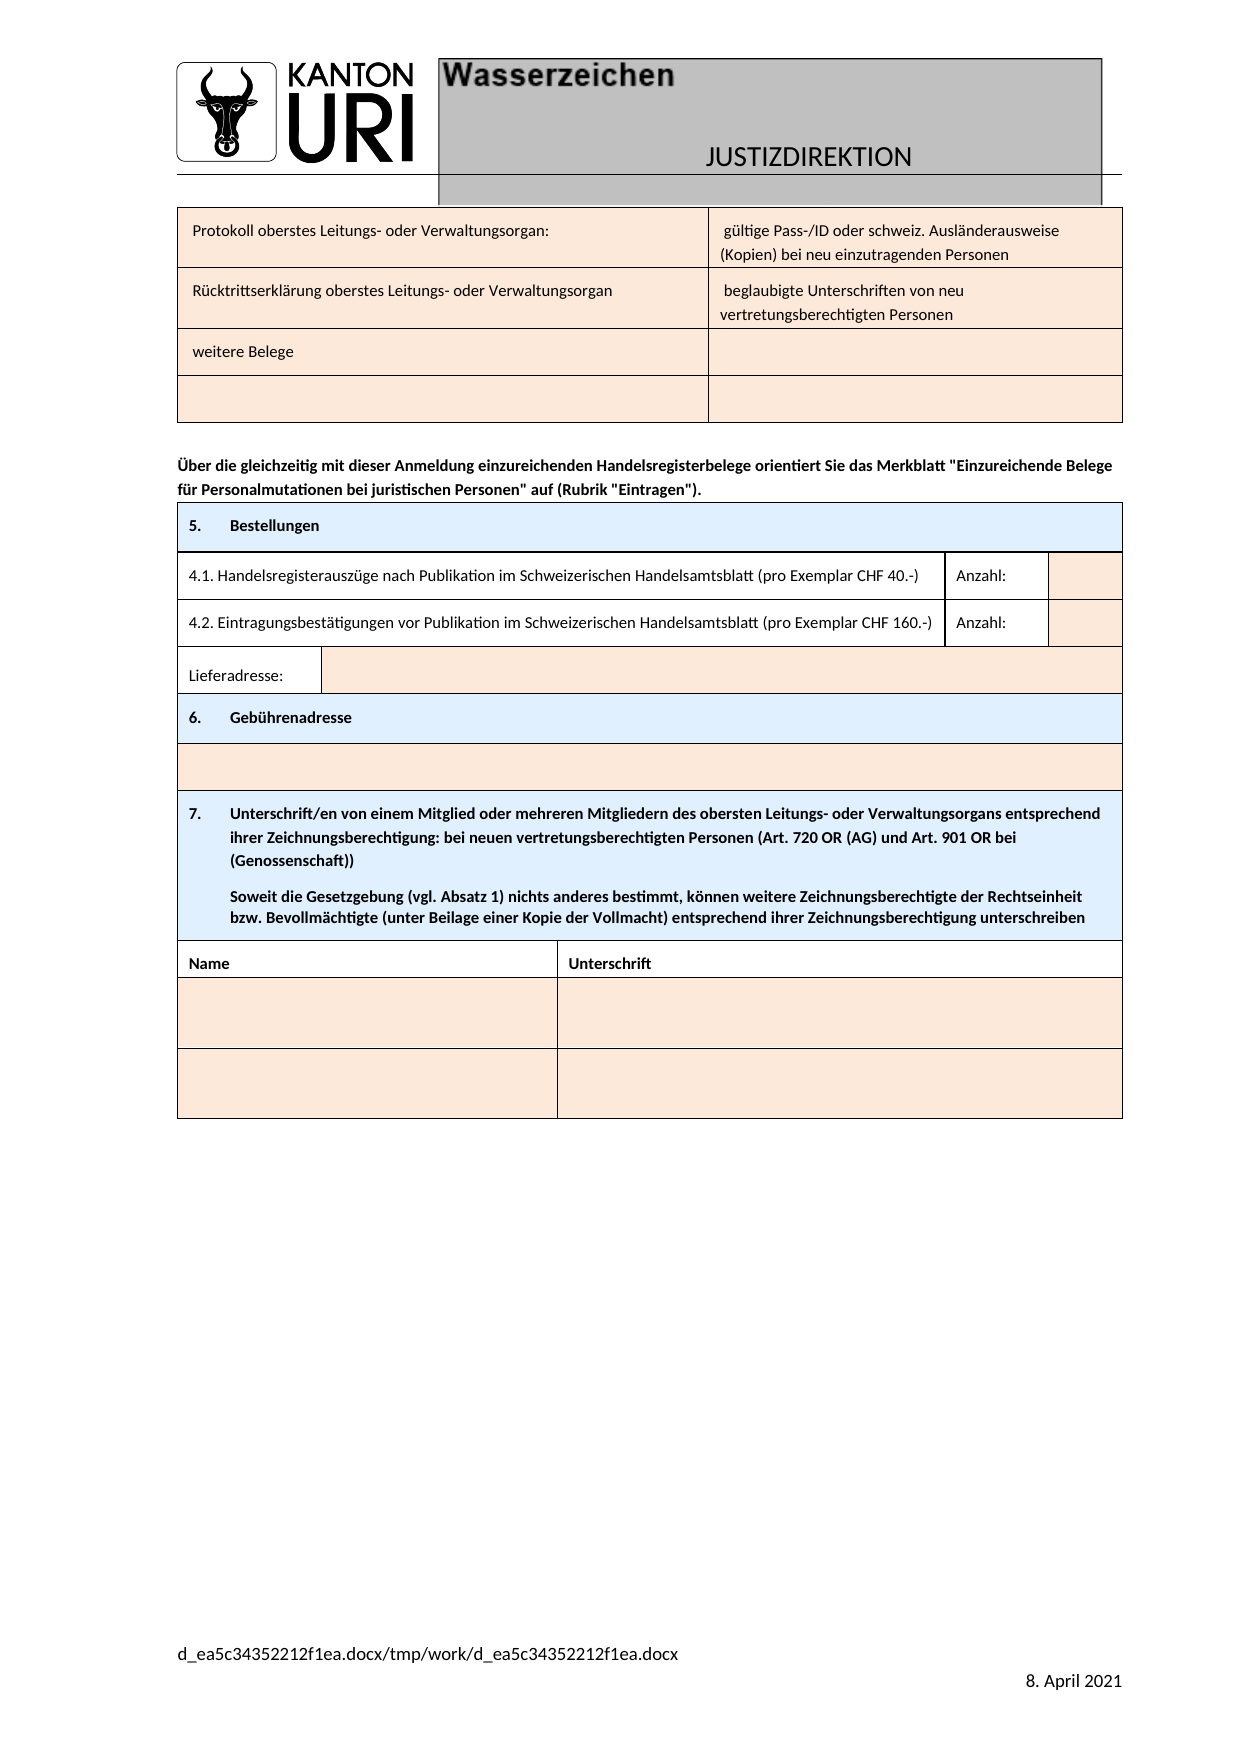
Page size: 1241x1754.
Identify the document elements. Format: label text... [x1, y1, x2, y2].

table_cell 4.1. Handelsregisterauszüge nach Publikation im Schweizerischen Handelsamtsblatt (pro Exemplar CHF 40.-) [178, 553, 944, 599]
table_cell Rücktrittserklärung oberstes Leitungs- oder Verwaltungsorgan [178, 268, 708, 328]
table_cell [709, 329, 1122, 375]
table_cell [178, 978, 557, 1047]
table_cell [178, 744, 1122, 790]
table_cell [1049, 553, 1122, 599]
table_cell [709, 376, 1122, 422]
table_cell Anzahl: [946, 553, 1048, 599]
table_cell Name [178, 941, 557, 977]
table_cell [1049, 600, 1122, 646]
text Über die gleichzeitig mit dieser Anmeldung einzureichenden Handelsregisterbelege orientiert Sie das Merkblatt "Einzureichende Belege für Personalmutationen bei juristischen Personen" auf (Rubrik "Eintragen"). [177, 455, 1122, 499]
table_cell Anzahl: [946, 600, 1048, 646]
table_cell [178, 1049, 557, 1118]
table_cell Unterschrift [558, 941, 1122, 977]
picture [0, 0, 1241, 207]
table_cell Lieferadresse: [178, 647, 321, 693]
table_cell Unterschrift/en von einem Mitglied oder mehreren Mitgliedern des obersten Leitungs- oder Verwaltungsorgans entsprechend ihrer Zeichnungsberechtigung: bei neuen vertretungsberechtigten Personen (Art. 720 OR (AG) und Art. 901 OR bei (Genossenschaft)) Soweit die Gesetzgebung (vgl. Absatz 1) nichts anderes bestimmt, können weitere Zeichnungsberechtigte der Rechtseinheit bzw. Bevollmächtigte (unter Beilage einer Kopie der Vollmacht) entsprechend ihrer Zeichnungsberechtigung unterschreiben [178, 791, 1122, 940]
table_cell beglaubigte Unterschriften von neu vertretungsberechtigten Personen [709, 268, 1122, 328]
table_cell Protokoll oberstes Leitungs- oder Verwaltungsorgan: [178, 208, 708, 267]
table_cell 4.2. Eintragungsbestätigungen vor Publikation im Schweizerischen Handelsamtsblatt (pro Exemplar CHF 160.-) [178, 600, 944, 646]
table_cell Gebührenadresse [178, 694, 1122, 743]
table_cell [558, 978, 1122, 1047]
table_cell weitere Belege [178, 329, 708, 375]
table_cell [558, 1049, 1122, 1118]
table_header Bestellungen [178, 503, 1122, 551]
table_cell [322, 647, 1122, 693]
table_cell [178, 376, 708, 422]
table_cell gültige Pass-/ID oder schweiz. Ausländerausweise (Kopien) bei neu einzutragenden Personen [709, 208, 1122, 267]
